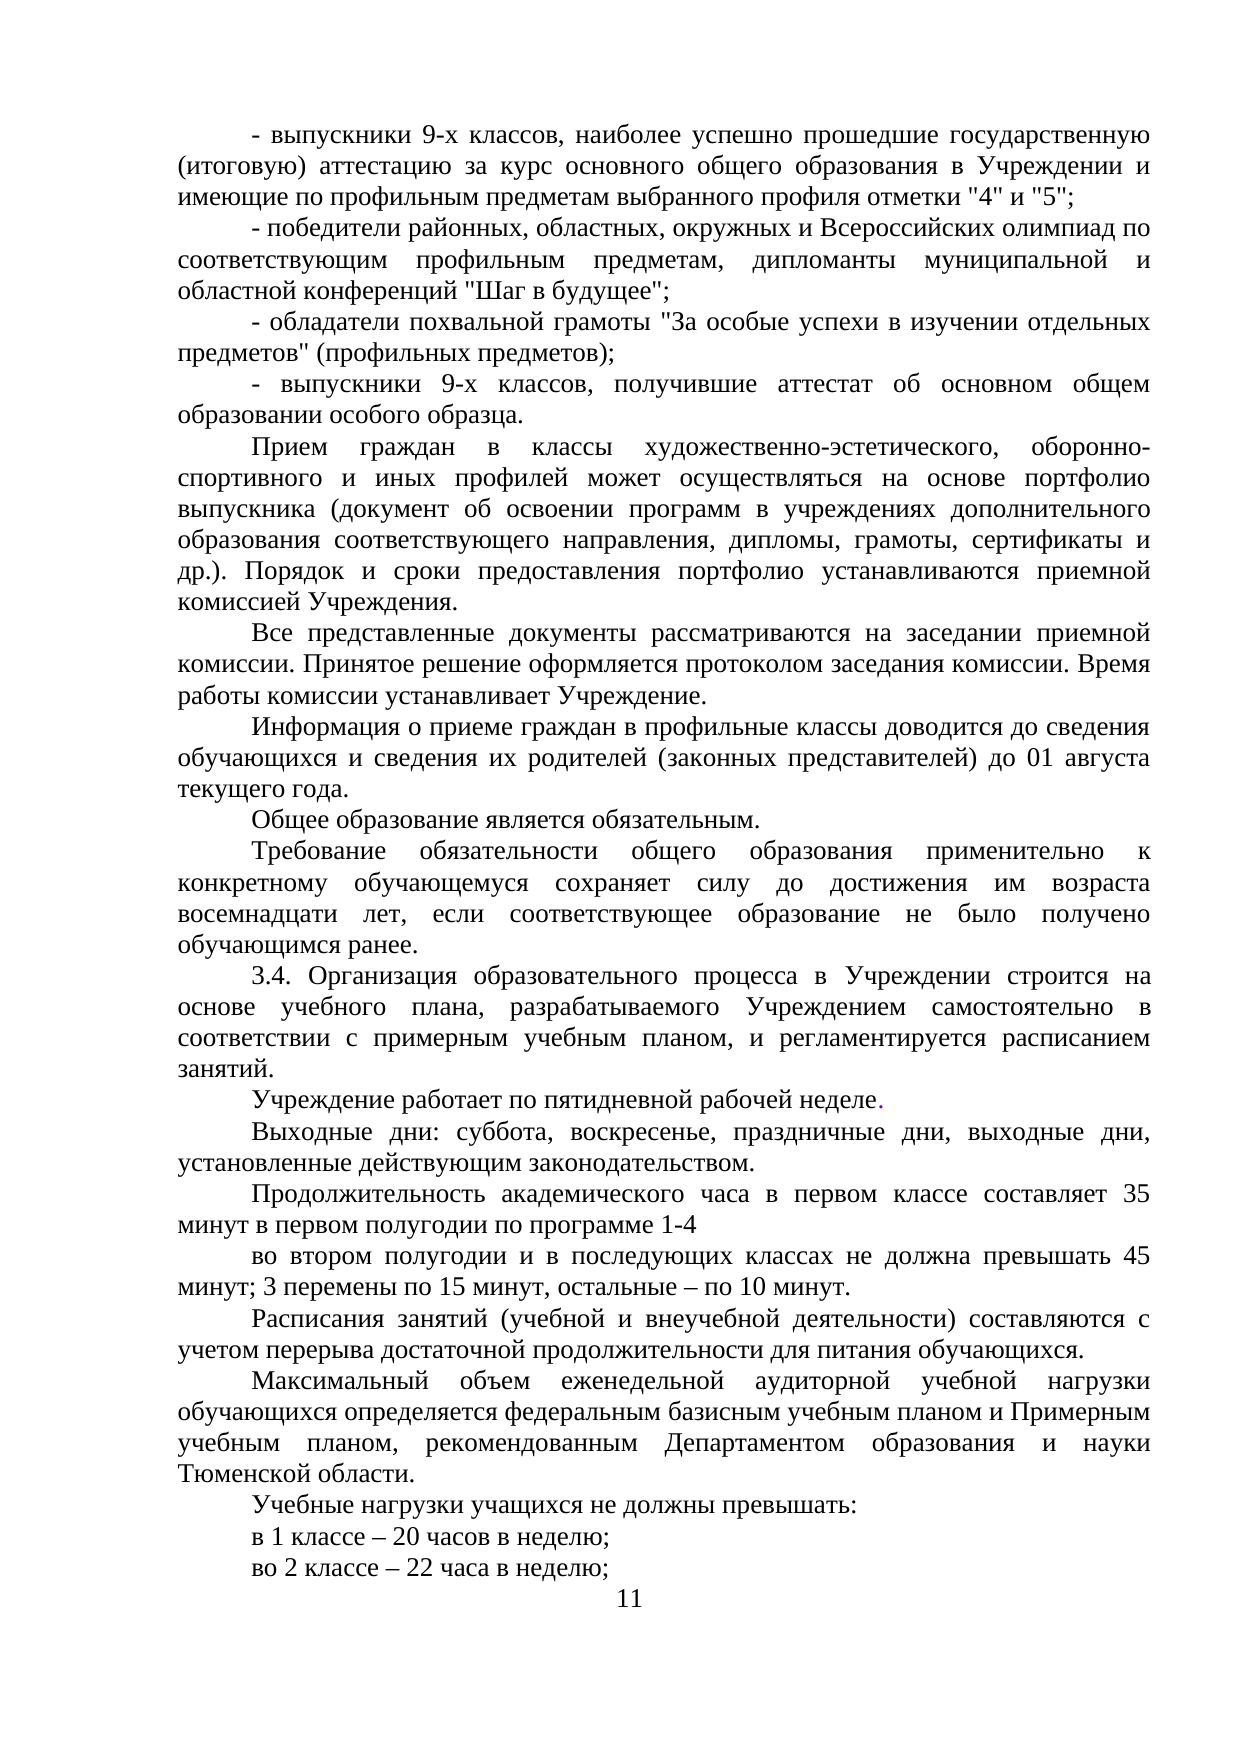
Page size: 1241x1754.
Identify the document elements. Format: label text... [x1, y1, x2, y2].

text во 2 классе – 22 часа в неделю; [177, 1551, 1152, 1582]
text 3.4. Организация образовательного процесса в Учреждении строится на основе учебного плана, разрабатываемого Учреждением самостоятельно в соответствии с примерным учебным планом, и регламентируется расписанием занятий. [177, 959, 1152, 1084]
text - победители районных, областных, окружных и Всероссийских олимпиад по соответствующим профильным предметам, дипломанты муниципальной и областной конференций "Шаг в будущее"; [177, 212, 1152, 305]
text Информация о приеме граждан в профильные классы доводится до сведения обучающихся и сведения их родителей (законных представителей) до 01 августа текущего года. [177, 710, 1152, 803]
text 11 [177, 1582, 1152, 1613]
text во втором полугодии и в последующих классах не должна превышать 45 минут; 3 перемены по 15 минут, остальные – по 10 минут. [177, 1239, 1152, 1302]
text - обладатели похвальной грамоты "За особые успехи в изучении отдельных предметов" (профильных предметов); [177, 305, 1152, 367]
text Требование обязательности общего образования применительно к конкретному обучающемуся сохраняет силу до достижения им возраста восемнадцати лет, если соответствующее образование не было получено обучающимся ранее. [177, 834, 1152, 959]
text Учебные нагрузки учащихся не должны превышать: [177, 1488, 1152, 1520]
text Прием граждан в классы художественно-эстетического, оборонно-спортивного и иных профилей может осуществляться на основе портфолио выпускника (документ об освоении программ в учреждениях дополнительного образования соответствующего направления, дипломы, грамоты, сертификаты и др.). Порядок и сроки предоставления портфолио устанавливаются приемной комиссией Учреждения. [177, 429, 1152, 616]
text Расписания занятий (учебной и внеучебной деятельности) составляются с учетом перерыва достаточной продолжительности для питания обучающихся. [177, 1302, 1152, 1364]
text Общее образование является обязательным. [177, 803, 1152, 834]
text Все представленные документы рассматриваются на заседании приемной комиссии. Принятое решение оформляется протоколом заседания комиссии. Время работы комиссии устанавливает Учреждение. [177, 616, 1152, 710]
text - выпускники 9-х классов, получившие аттестат об основном общем образовании особого образца. [177, 367, 1152, 429]
text Выходные дни: суббота, воскресенье, праздничные дни, выходные дни, установленные действующим законодательством. [177, 1115, 1152, 1177]
text Учреждение работает по пятидневной рабочей неделе. [177, 1084, 1152, 1115]
text Продолжительность академического часа в первом классе составляет 35 минут в первом полугодии по программе 1-4 [177, 1177, 1152, 1239]
text Максимальный объем еженедельной аудиторной учебной нагрузки обучающихся определяется федеральным базисным учебным планом и Примерным учебным планом, рекомендованным Департаментом образования и науки Тюменской области. [177, 1364, 1152, 1488]
text - выпускники 9-х классов, наиболее успешно прошедшие государственную (итоговую) аттестацию за курс основного общего образования в Учреждении и имеющие по профильным предметам выбранного профиля отметки "4" и "5"; [177, 118, 1152, 212]
text в 1 классе – 20 часов в неделю; [177, 1520, 1152, 1551]
